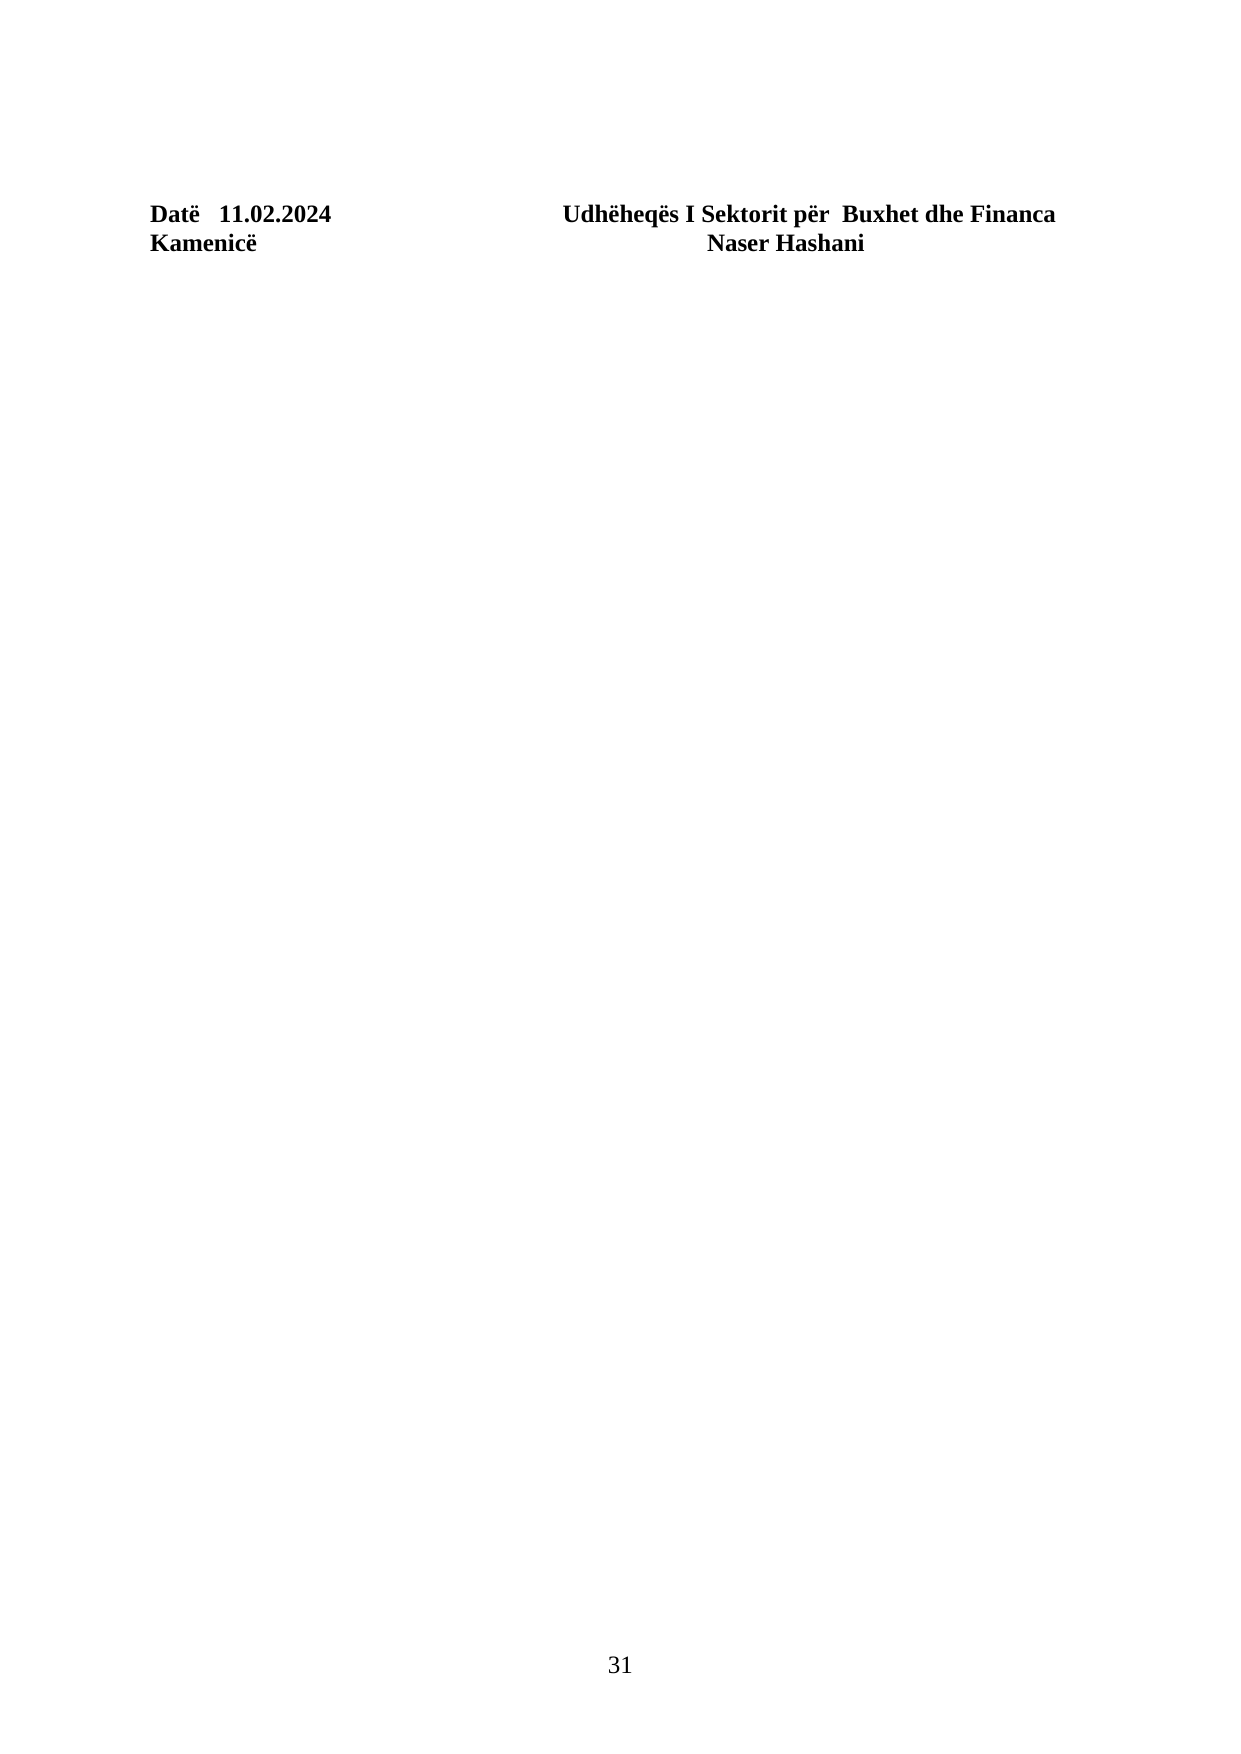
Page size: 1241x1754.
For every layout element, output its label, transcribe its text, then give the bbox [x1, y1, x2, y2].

text Kamenicë Naser Hashani [150, 228, 1090, 257]
text Datë 11.02.2024 Udhëheqës I Sektorit për Buxhet dhe Financa [150, 199, 1090, 228]
